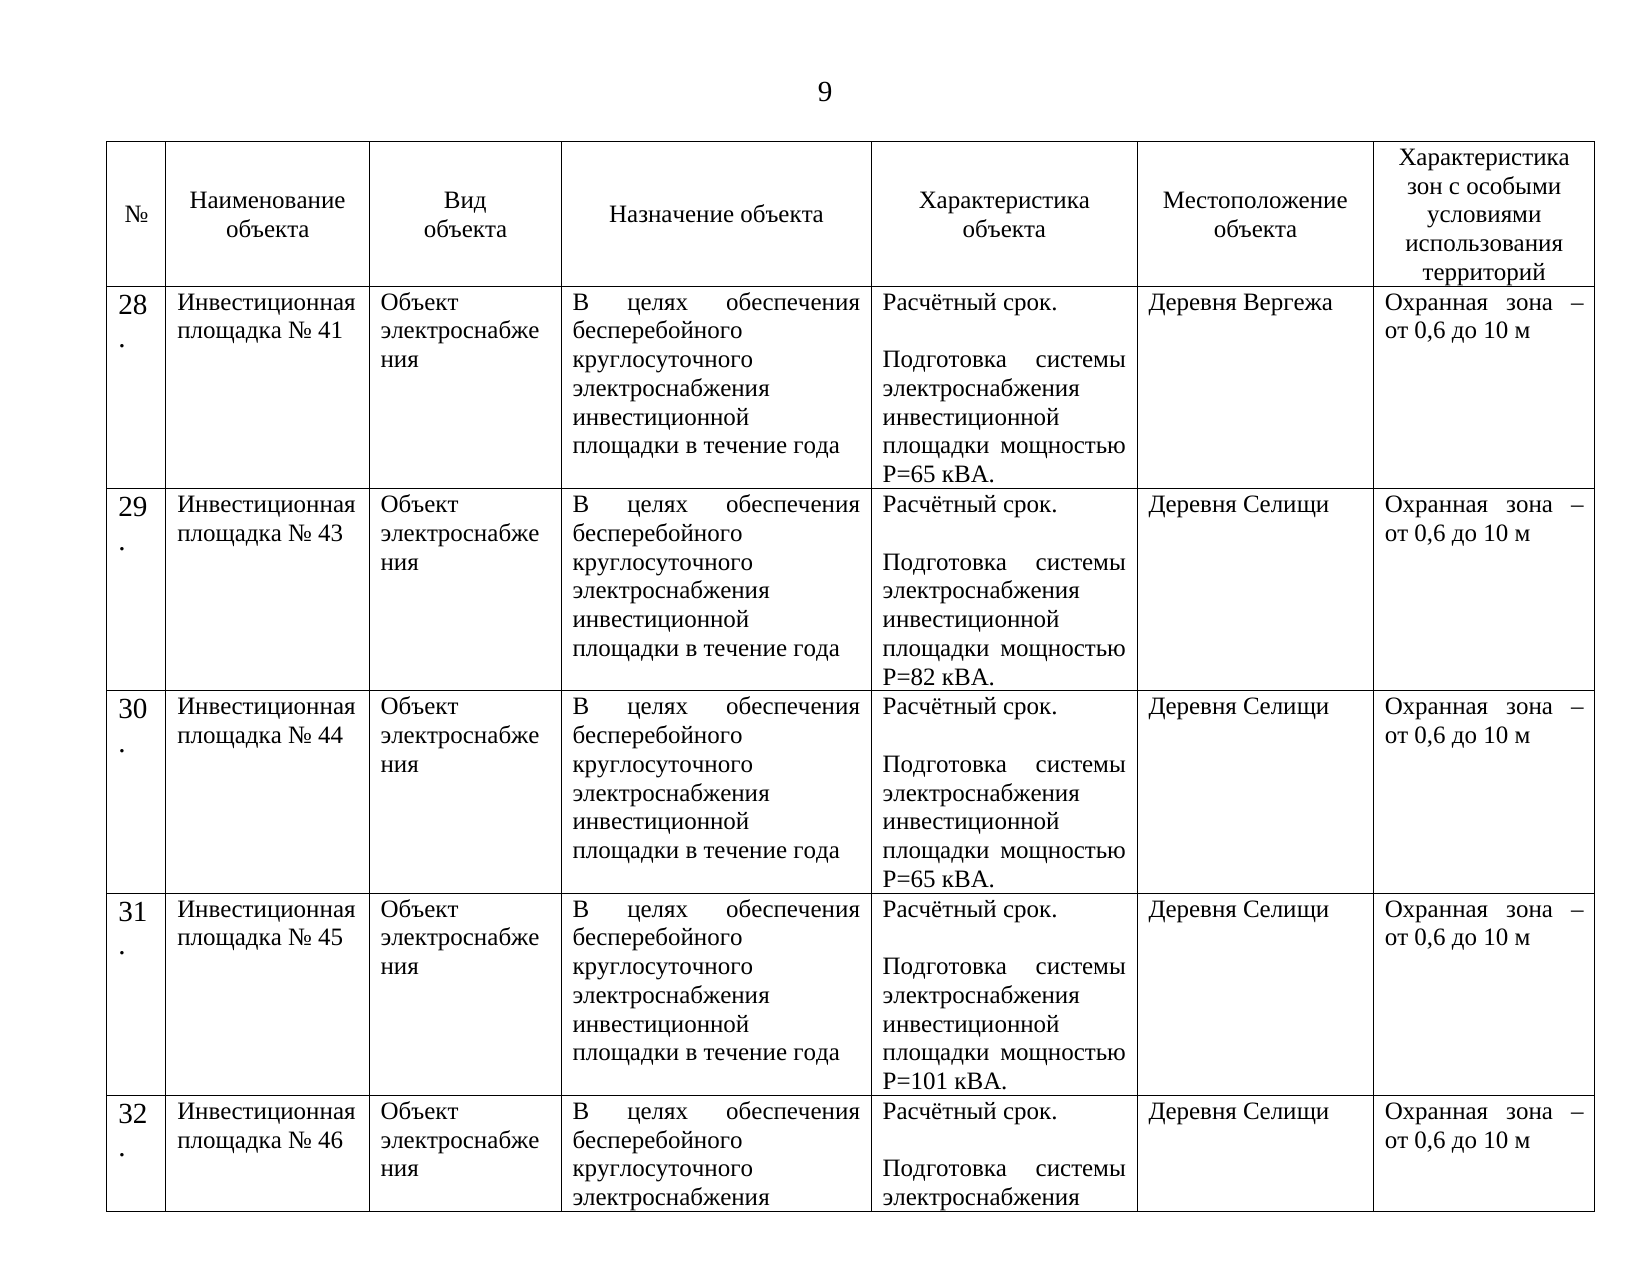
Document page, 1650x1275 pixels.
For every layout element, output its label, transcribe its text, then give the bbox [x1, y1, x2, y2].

table_cell Охранная зона – от 0,6 до 10 м [1374, 691, 1594, 893]
table_header Назначение объекта [562, 142, 871, 286]
table_cell Объект электроснабжения [370, 894, 561, 1095]
table_cell 28. [107, 287, 165, 488]
table_cell Охранная зона – от 0,6 до 10 м [1374, 1096, 1594, 1211]
table_cell В целях обеспечения бесперебойного круглосуточного электроснабжения инвестиционной площадки в течение года [562, 1096, 871, 1211]
table_cell Объект электроснабжения [370, 287, 561, 488]
table_cell 32. [107, 1096, 165, 1211]
table_cell Объект электроснабжения [370, 489, 561, 690]
table_cell Инвестиционная площадка № 45 [166, 894, 369, 1095]
table_cell Охранная зона – от 0,6 до 10 м [1374, 287, 1594, 488]
table_header Характеристика зон с особыми условиями использования территорий [1374, 142, 1594, 286]
table_cell Инвестиционная площадка № 44 [166, 691, 369, 893]
table_cell Расчётный срок. Подготовка системы электроснабжения инвестиционной площадки мощностью Р=82 кВА. [872, 489, 1137, 690]
table_header № [107, 142, 165, 286]
table_cell Объект электроснабжения [370, 691, 561, 893]
table_cell Расчётный срок. Подготовка системы электроснабжения инвестиционной площадки мощностью Р=65 кВА. [872, 287, 1137, 488]
table_header Вид объекта [370, 142, 561, 286]
table_cell Охранная зона – от 0,6 до 10 м [1374, 894, 1594, 1095]
table_cell 30. [107, 691, 165, 893]
table_cell Деревня Вергежа [1138, 287, 1373, 488]
table_cell Инвестиционная площадка № 46 [166, 1096, 369, 1211]
table_cell Расчётный срок. Подготовка системы электроснабжения инвестиционной площадки мощностью Р=65 кВА. [872, 691, 1137, 893]
table_cell Деревня Селищи [1138, 691, 1373, 893]
table_cell Объект электроснабжения [370, 1096, 561, 1211]
table_cell В целях обеспечения бесперебойного круглосуточного электроснабжения инвестиционной площадки в течение года [562, 894, 871, 1095]
table_cell Деревня Селищи [1138, 489, 1373, 690]
table_cell Деревня Селищи [1138, 894, 1373, 1095]
table_cell 31. [107, 894, 165, 1095]
table_cell 29. [107, 489, 165, 690]
table_cell Деревня Селищи [1138, 1096, 1373, 1211]
table_cell Расчётный срок. Подготовка системы электроснабжения инвестиционной площадки мощностью Р=101 кВА. [872, 894, 1137, 1095]
table_cell Расчётный срок. Подготовка системы электроснабжения инвестиционной площадки мощностью Р=118 кВА. [872, 1096, 1137, 1211]
table_cell В целях обеспечения бесперебойного круглосуточного электроснабжения инвестиционной площадки в течение года [562, 287, 871, 488]
table_header Наименование объекта [166, 142, 369, 286]
table_cell Инвестиционная площадка № 41 [166, 287, 369, 488]
table_cell В целях обеспечения бесперебойного круглосуточного электроснабжения инвестиционной площадки в течение года [562, 691, 871, 893]
table_cell Охранная зона – от 0,6 до 10 м [1374, 489, 1594, 690]
table_header Характеристика объекта [872, 142, 1137, 286]
table_cell Инвестиционная площадка № 43 [166, 489, 369, 690]
table_cell В целях обеспечения бесперебойного круглосуточного электроснабжения инвестиционной площадки в течение года [562, 489, 871, 690]
table_header Местоположение объекта [1138, 142, 1373, 286]
